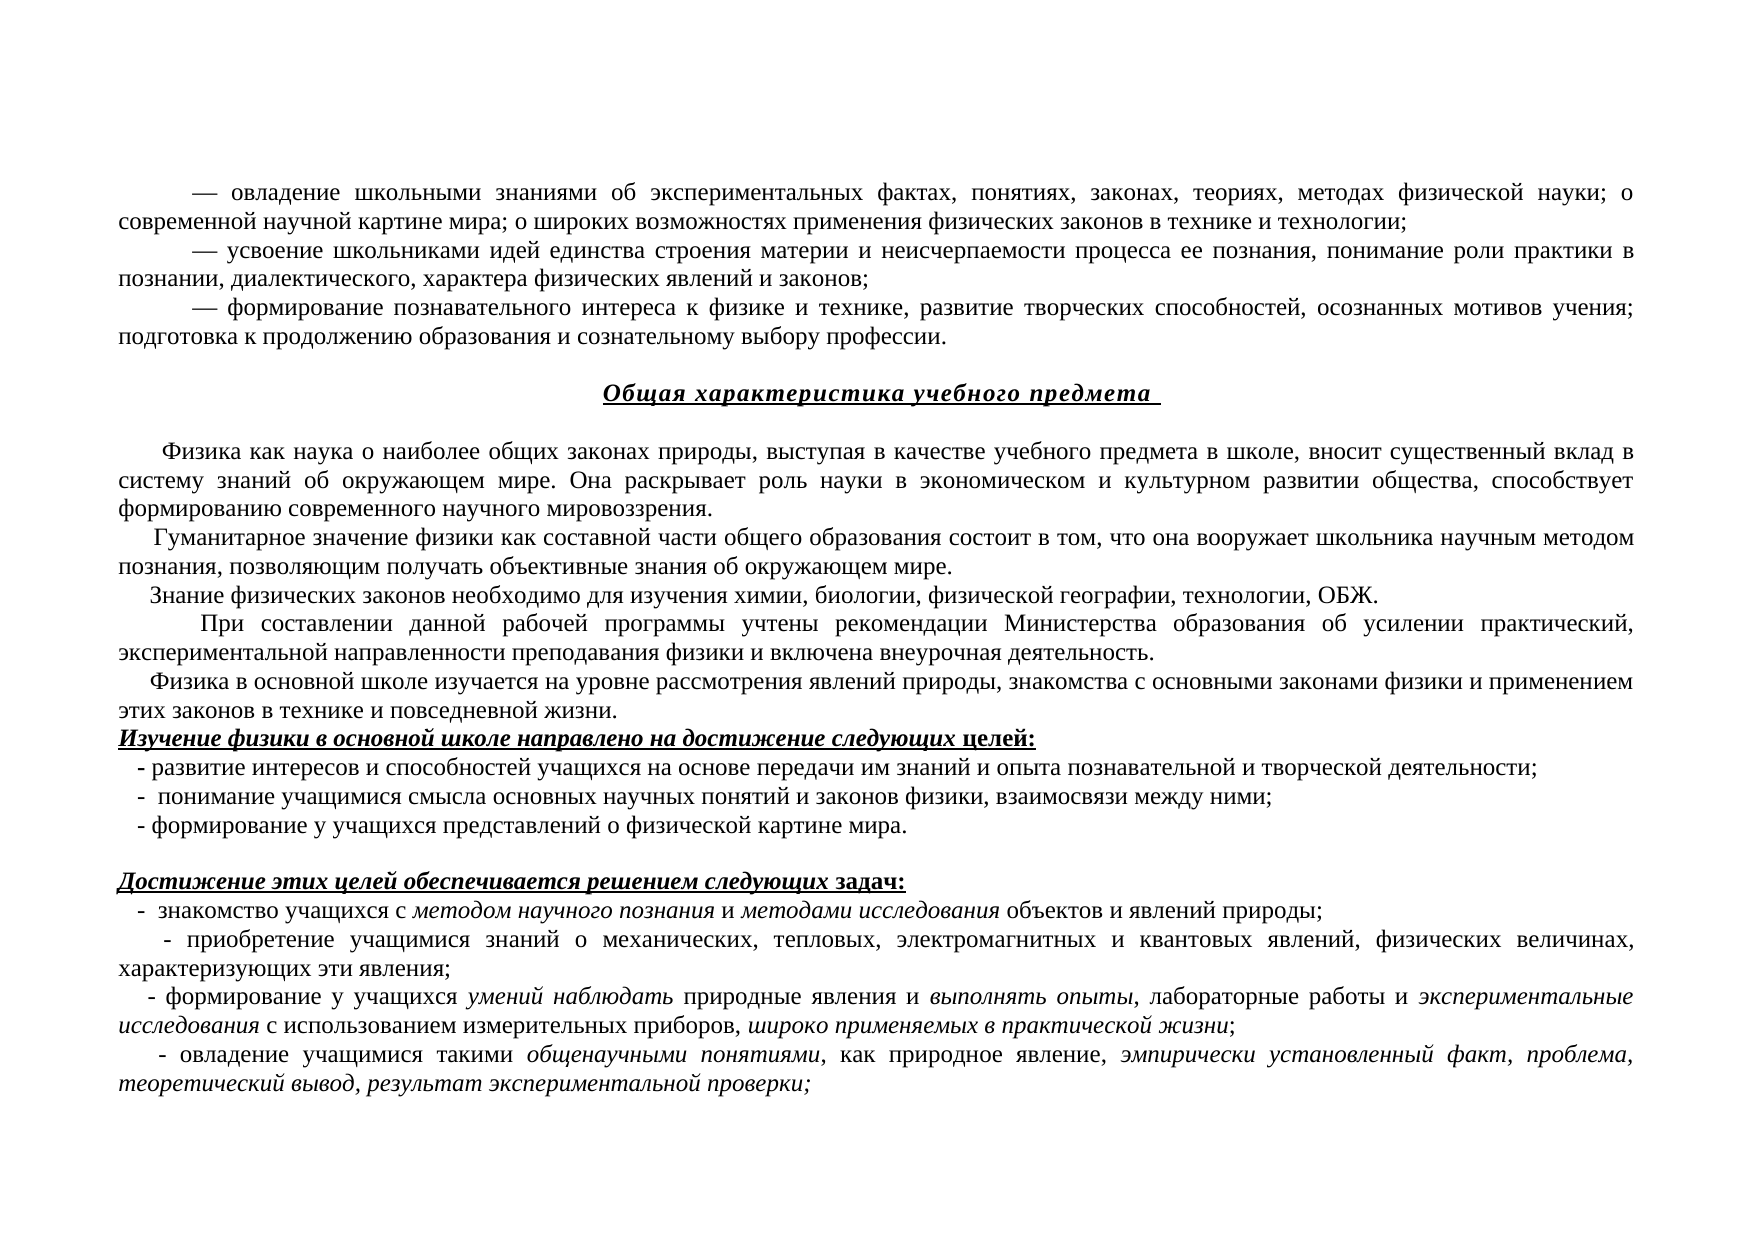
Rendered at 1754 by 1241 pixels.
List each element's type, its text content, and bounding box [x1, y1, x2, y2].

text — формирование познавательного интереса к физике и технике, развитие творческих способностей, осознанных мотивов учения; подготовка к продолжению образования и сознательному выбору профессии. [118, 292, 1636, 350]
text Физика как наука о наиболее общих законах природы, выступая в качестве учебного предмета в школе, вносит существенный вклад в систему знаний об окружающем мире. Она раскрывает роль науки в экономическом и культурном развитии общества, способствует формированию современного научного мировоззрения. [118, 436, 1636, 522]
text - формирование у учащихся умений наблюдать природные явления и выполнять опыты, лабораторные работы и экспериментальные исследования с использованием измерительных приборов, широко применяемых в практической жизни; [118, 981, 1636, 1039]
text Физика в основной школе изучается на уровне рассмотрения явлений природы, знакомства с основными законами физики и применением этих законов в технике и повседневной жизни. [118, 666, 1636, 723]
text - формирование у учащихся представлений о физической картине мира. [118, 810, 1636, 838]
text При составлении данной рабочей программы учтены рекомендации Министерства образования об усилении практический, экспериментальной направленности преподавания физики и включена внеурочная деятельность. [118, 608, 1636, 666]
text - развитие интересов и способностей учащихся на основе передачи им знаний и опыта познавательной и творческой деятельности; [118, 752, 1636, 781]
text - знакомство учащихся с методом научного познания и методами исследования объектов и явлений природы; [118, 895, 1636, 924]
text Знание физических законов необходимо для изучения химии, биологии, физической географии, технологии, ОБЖ. [118, 580, 1636, 608]
text Общая характеристика учебного предмета [118, 378, 1636, 407]
text - овладение учащимися такими общенаучными понятиями, как природное явление, эмпирически установленный факт, проблема, теоретический вывод, результат экспериментальной проверки; [118, 1039, 1636, 1096]
text - понимание учащимися смысла основных научных понятий и законов физики, взаимосвязи между ними; [118, 781, 1636, 810]
text Изучение физики в основной школе направлено на достижение следующих целей: [118, 723, 1636, 752]
text Гуманитарное значение физики как составной части общего образования состоит в том, что она вооружает школьника научным методом познания, позволяющим получать объективные знания об окружающем мире. [118, 522, 1636, 580]
text - приобретение учащимися знаний о механических, тепловых, электромагнитных и квантовых явлений, физических величинах, характеризующих эти явления; [118, 924, 1636, 981]
text — овладение школьными знаниями об экспериментальных фактах, понятиях, законах, теориях, методах физической науки; о современной научной картине мира; о широких возможностях применения физических законов в технике и технологии; [118, 177, 1636, 235]
text Достижение этих целей обеспечивается решением следующих задач: [118, 866, 1636, 895]
text — усвоение школьниками идей единства строения материи и неисчерпаемости процесса ее познания, понимание роли практики в познании, диалектического, характера физических явлений и законов; [118, 235, 1636, 292]
